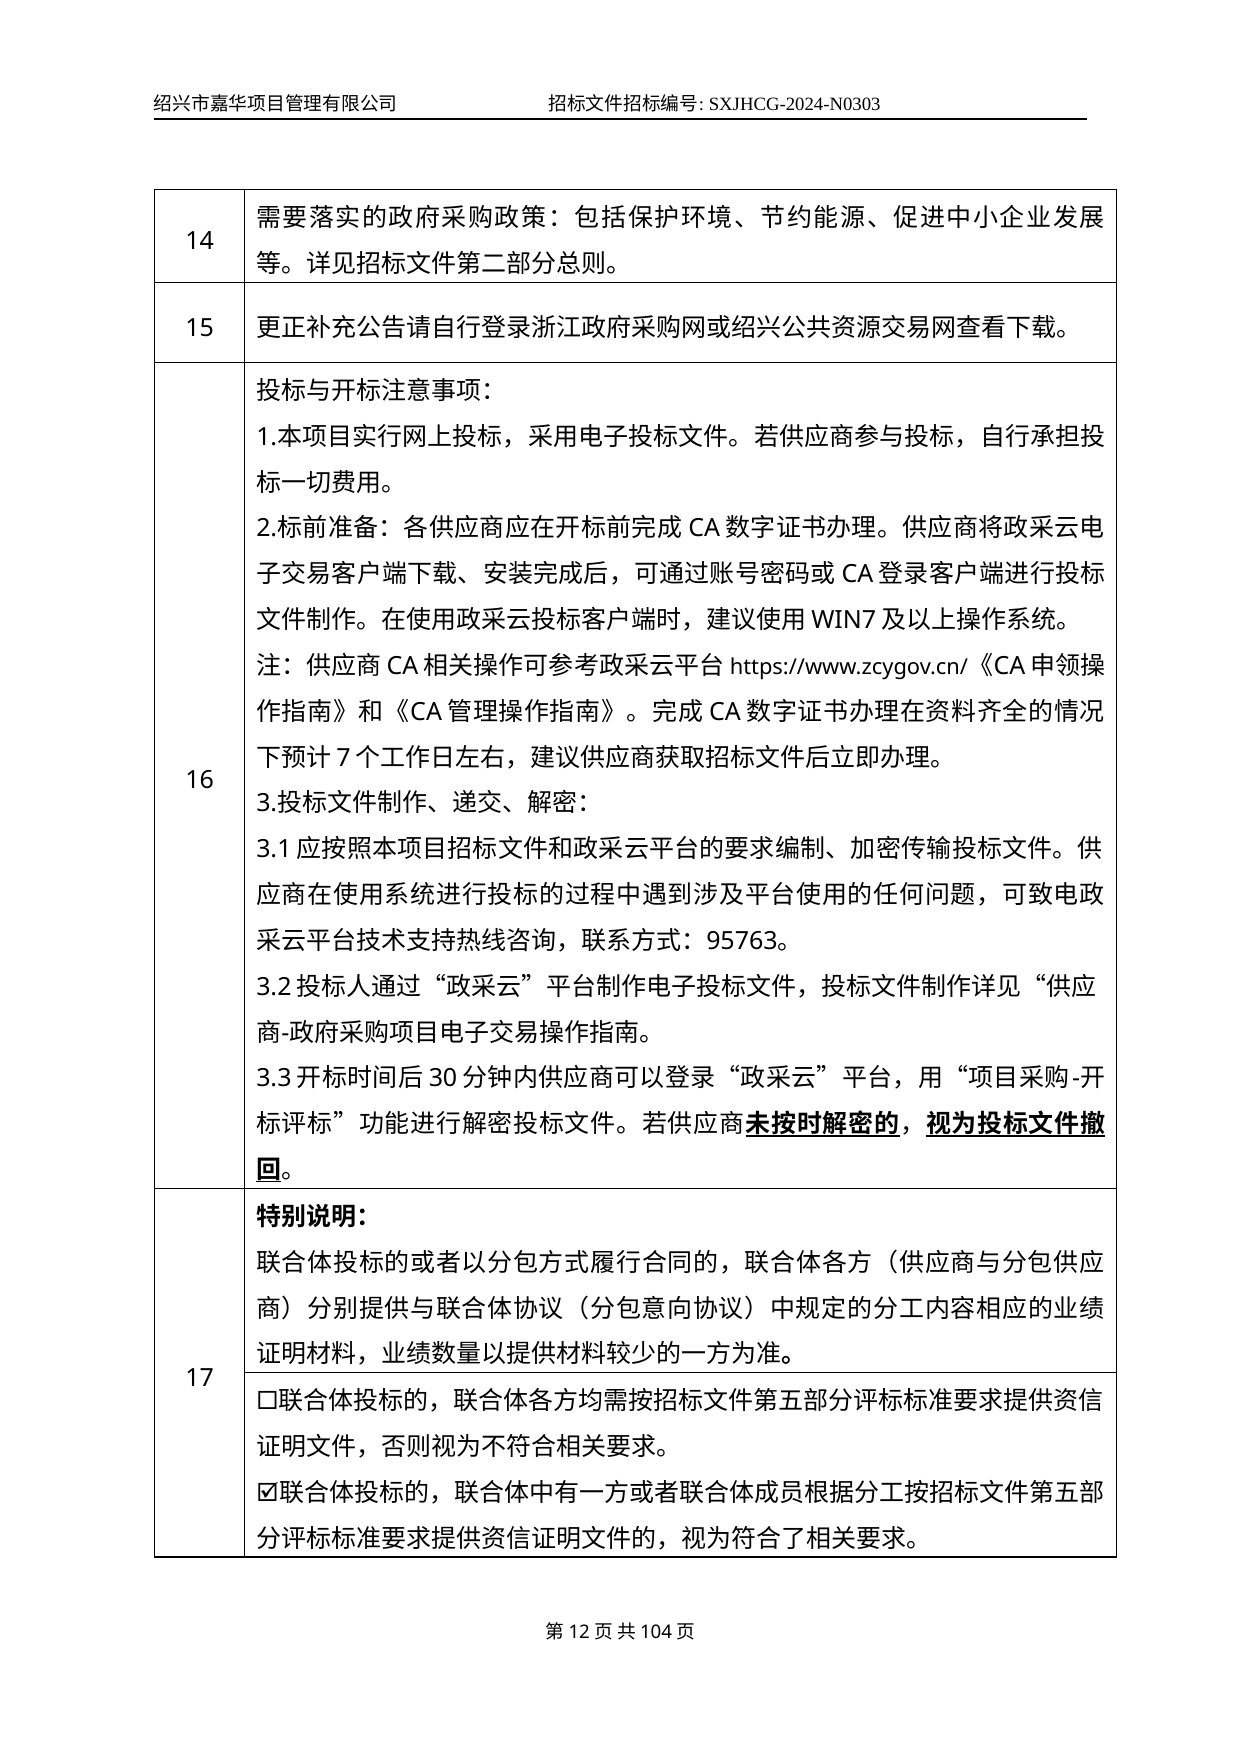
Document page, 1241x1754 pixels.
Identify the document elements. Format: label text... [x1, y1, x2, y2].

table_cell 16 [155, 363, 244, 1188]
table_cell 特别说明： 联合体投标的或者以分包方式履行合同的，联合体各方（供应商与分包供应商）分别提供与联合体协议（分包意向协议）中规定的分工内容相应的业绩证明材料，业绩数量以提供材料较少的一方为准。 [245, 1189, 1116, 1372]
table_cell 需要落实的政府采购政策：包括保护环境、节约能源、促进中小企业发展等。详见招标文件第二部分总则。 [245, 190, 1116, 282]
table_cell 更正补充公告请自行登录浙江政府采购网或绍兴公共资源交易网查看下载。 [245, 283, 1116, 362]
table_cell 联合体投标的，联合体各方均需按招标文件第五部分评标标准要求提供资信证明文件，否则视为不符合相关要求。 联合体投标的，联合体中有一方或者联合体成员根据分工按招标文件第五部分评标标准要求提供资信证明文件的，视为符合了相关要求。 [245, 1373, 1116, 1556]
table_cell 17 [155, 1189, 244, 1556]
table_cell 15 [155, 283, 244, 362]
table_cell 14 [155, 190, 244, 282]
table_cell 投标与开标注意事项： 1.本项目实行网上投标，采用电子投标文件。若供应商参与投标，自行承担投标一切费用。 2.标前准备：各供应商应在开标前完成CA数字证书办理。供应商将政采云电子交易客户端下载、安装完成后，可通过账号密码或CA登录客户端进行投标文件制作。在使用政采云投标客户端时，建议使用WIN7及以上操作系统。 注：供应商CA相关操作可参考政采云平台https://www.zcygov.cn/《CA申领操作指南》和《CA管理操作指南》。完成CA数字证书办理在资料齐全的情况下预计7个工作日左右，建议供应商获取招标文件后立即办理。 3.投标文件制作、递交、解密： 3.1应按照本项目招标文件和政采云平台的要求编制、加密传输投标文件。供应商在使用系统进行投标的过程中遇到涉及平台使用的任何问题，可致电政采云平台技术支持热线咨询，联系方式：95763。 3.2投标人通过“政采云”平台制作电子投标文件，投标文件制作详见“供应商-政府采购项目电子交易操作指南。 3.3开标时间后30分钟内供应商可以登录“政采云”平台，用“项目采购-开标评标”功能进行解密投标文件。若供应商未按时解密的，视为投标文件撤回。 [245, 363, 1116, 1188]
